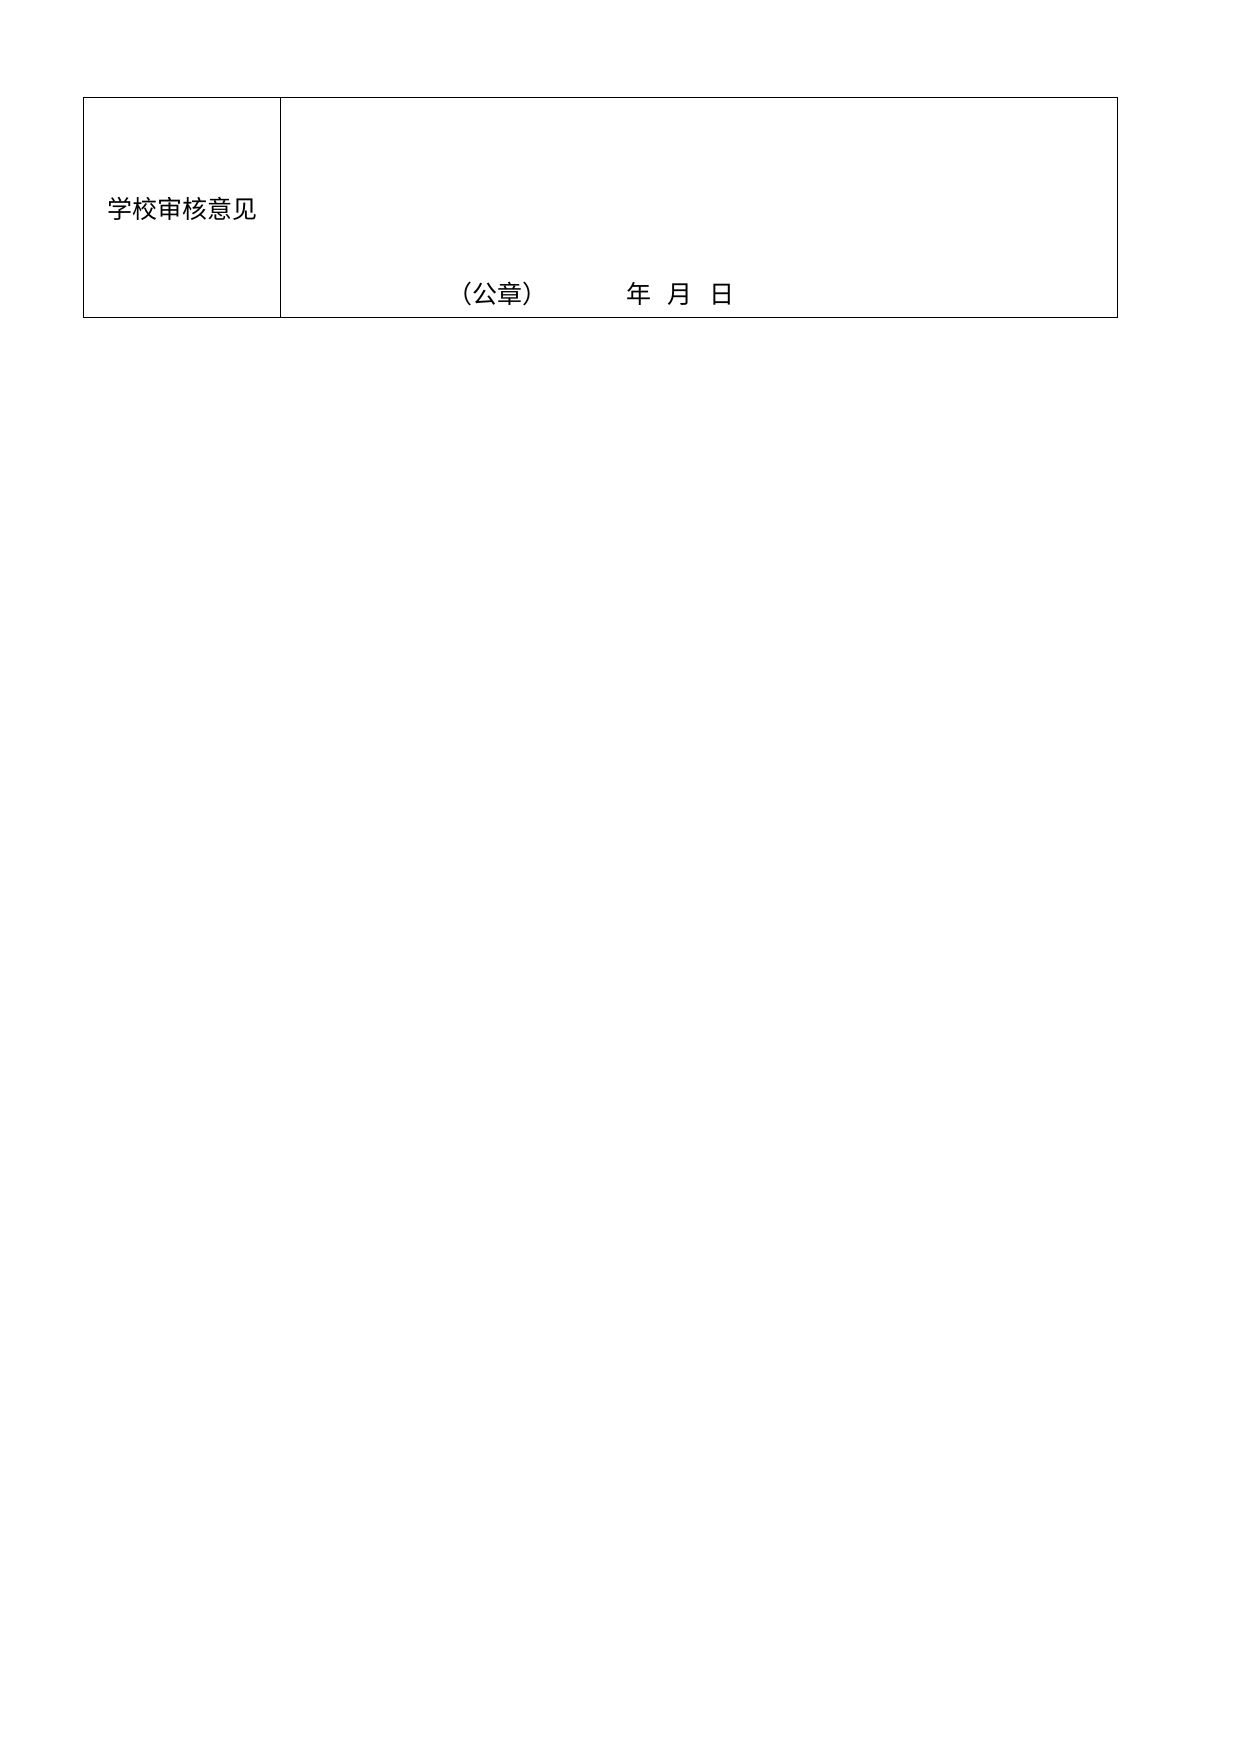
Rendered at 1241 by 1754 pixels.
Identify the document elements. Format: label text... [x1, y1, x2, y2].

table_cell （公章） 年 月 日 [281, 98, 1117, 317]
table_cell 学校审核意见 [84, 98, 280, 317]
